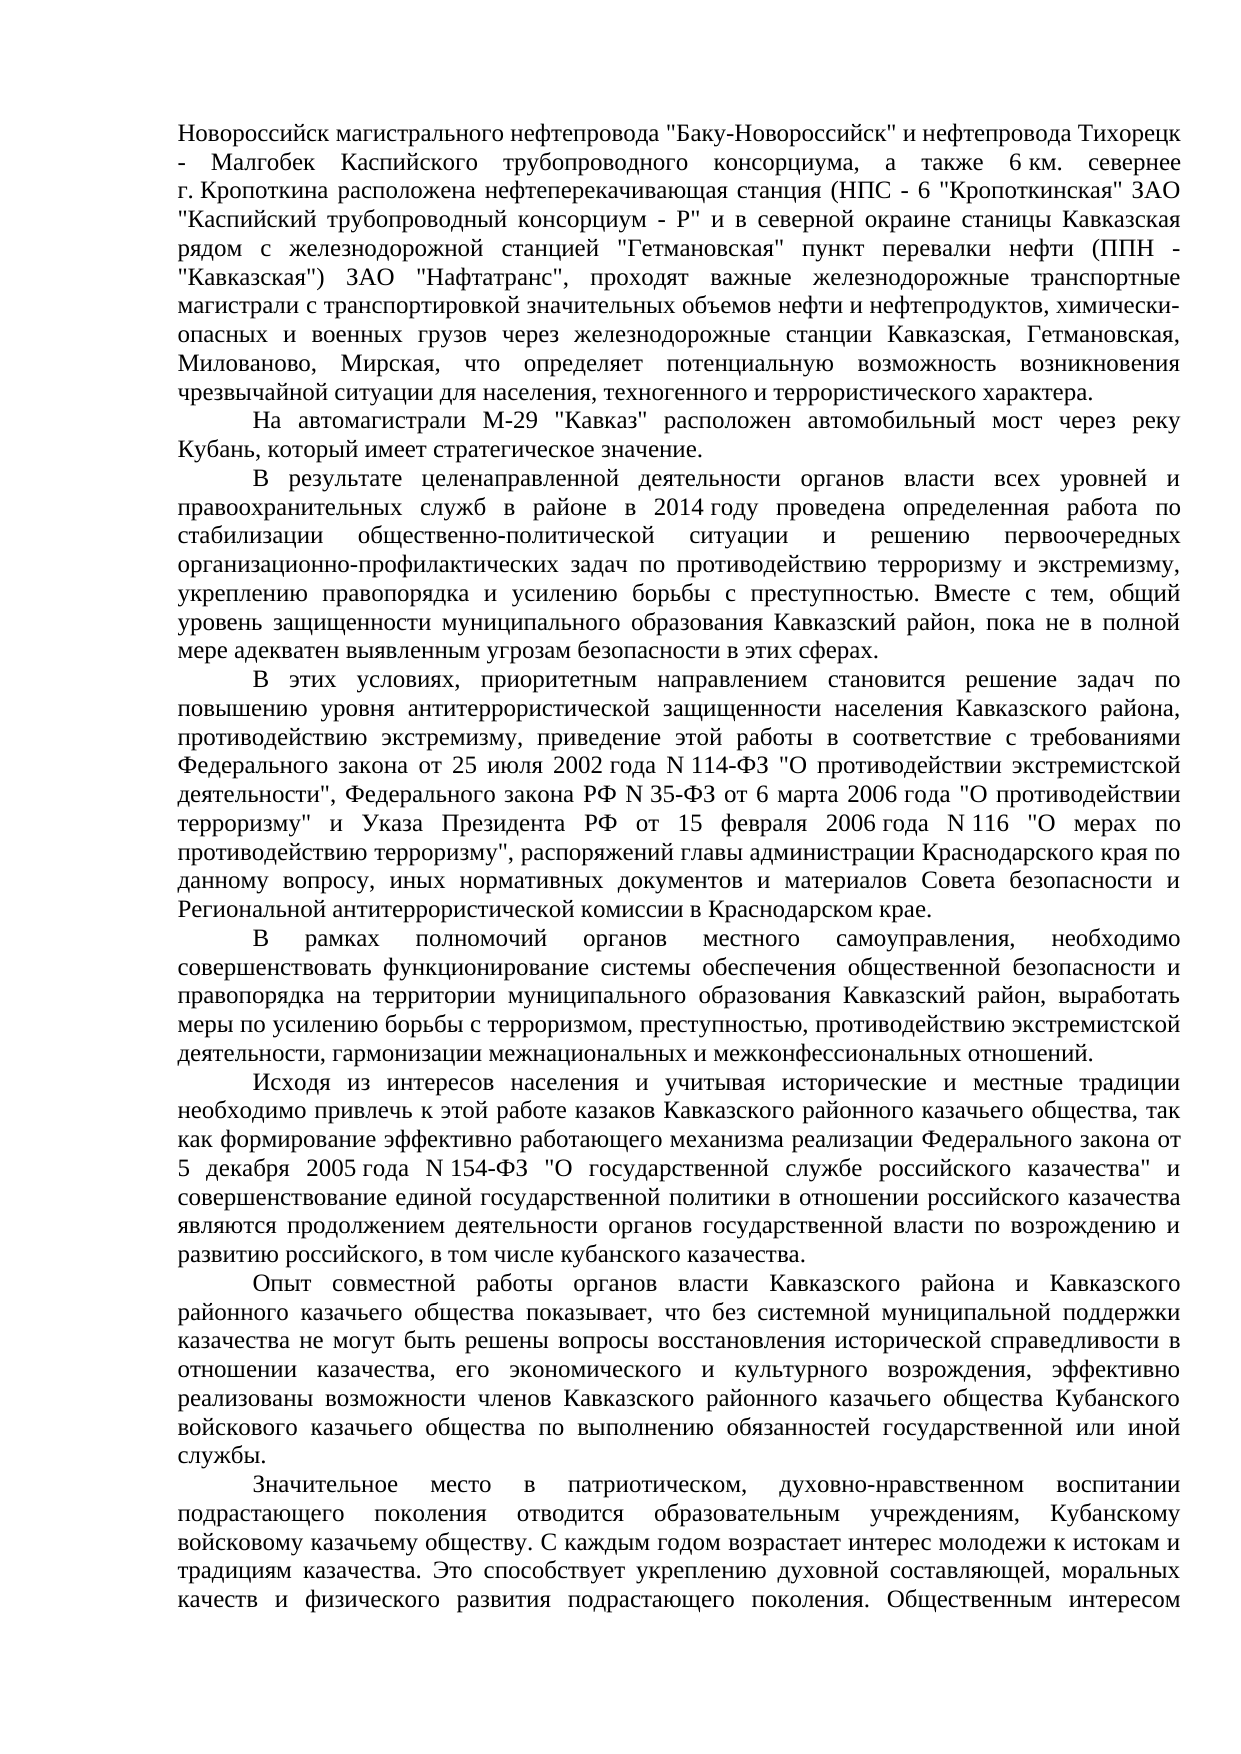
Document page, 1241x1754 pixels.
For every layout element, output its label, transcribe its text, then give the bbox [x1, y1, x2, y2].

text В этих условиях, приоритетным направлением становится решение задач по повышению уровня антитеррористической защищенности населения Кавказского района, противодействию экстремизму, приведение этой работы в соответствие с требованиями Федерального закона от 25 июля 2002 года N 114-ФЗ "О противодействии экстремистской деятельности", Федерального закона РФ N 35-ФЗ от 6 марта 2006 года "О противодействии терроризму" и Указа Президента РФ от 15 февраля 2006 года N 116 "О мерах по противодействию терроризму", распоряжений главы администрации Краснодарского края по данному вопросу, иных нормативных документов и материалов Совета безопасности и Региональной антитеррористической комиссии в Краснодарском крае. [177, 664, 1181, 923]
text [177, 1469, 1181, 1613]
text Опыт совместной работы органов власти Кавказского района и Кавказского районного казачьего общества показывает, что без системной муниципальной поддержки казачества не могут быть решены вопросы восстановления исторической справедливости в отношении казачества, его экономического и культурного возрождения, эффективно реализованы возможности членов Кавказского районного казачьего общества Кубанского войскового казачьего общества по выполнению обязанностей государственной или иной службы. [177, 1268, 1181, 1469]
text В рамках полномочий органов местного самоуправления, необходимо совершенствовать функционирование системы обеспечения общественной безопасности и правопорядка на территории муниципального образования Кавказский район, выработать меры по усилению борьбы с терроризмом, преступностью, противодействию экстремистской деятельности, гармонизации межнациональных и межконфессиональных отношений. [177, 923, 1181, 1067]
text В результате целенаправленной деятельности органов власти всех уровней и правоохранительных служб в районе в 2014 году проведена определенная работа по стабилизации общественно-политической ситуации и решению первоочередных организационно-профилактических задач по противодействию терроризму и экстремизму, укреплению правопорядка и усилению борьбы с преступностью. Вместе с тем, общий уровень защищенности муниципального образования Кавказский район, пока не в полной мере адекватен выявленным угрозам безопасности в этих сферах. [177, 463, 1181, 664]
text Исходя из интересов населения и учитывая исторические и местные традиции необходимо привлечь к этой работе казаков Кавказского районного казачьего общества, так как формирование эффективно работающего механизма реализации Федерального закона от 5 декабря 2005 года N 154-ФЗ "О государственной службе российского казачества" и совершенствование единой государственной политики в отношении российского казачества являются продолжением деятельности органов государственной власти по возрождению и развитию российского, в том числе кубанского казачества. [177, 1067, 1181, 1268]
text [177, 118, 1181, 406]
text На автомагистрали М-29 "Кавказ" расположен автомобильный мост через реку Кубань, который имеет стратегическое значение. [177, 406, 1181, 463]
